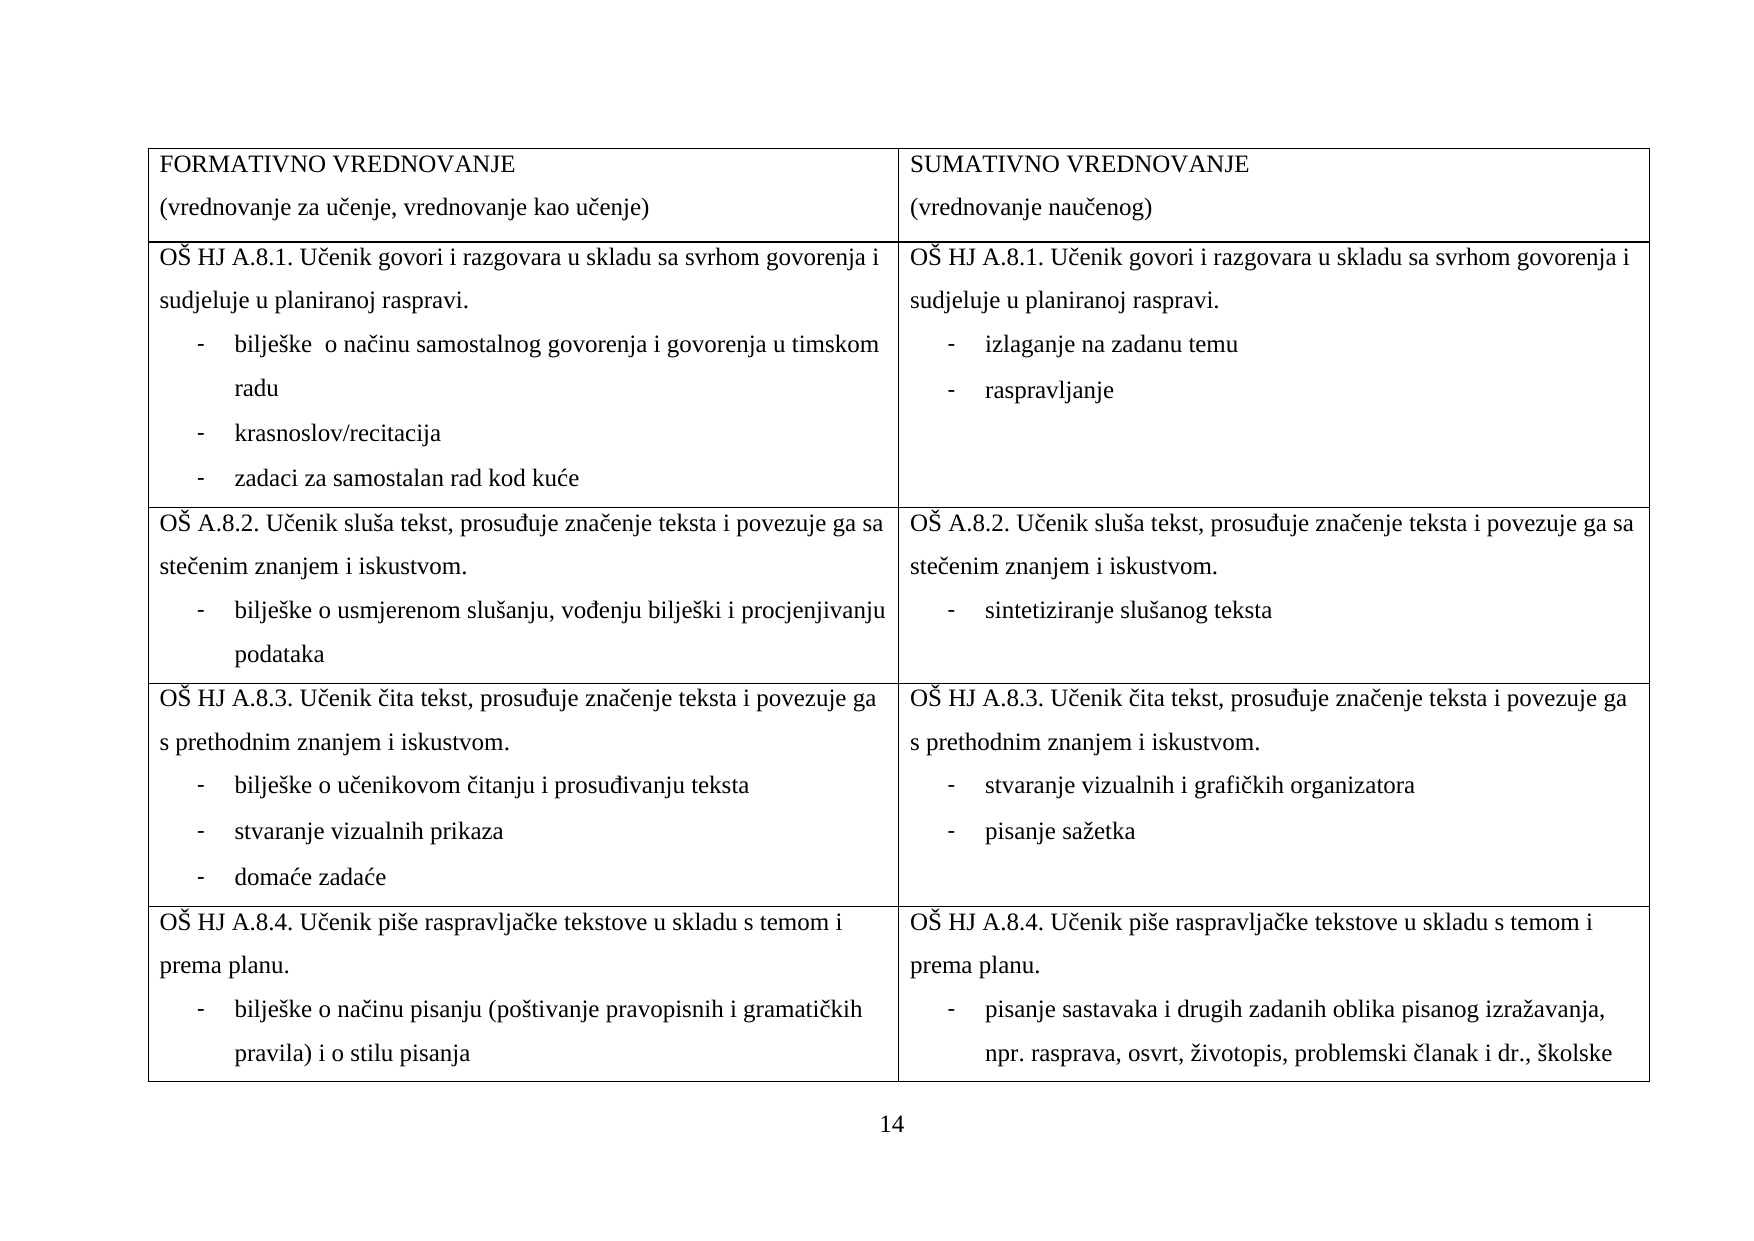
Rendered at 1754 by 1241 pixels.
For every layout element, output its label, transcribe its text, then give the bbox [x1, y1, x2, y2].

table_cell OŠ HJ A.8.3. Učenik čita tekst, prosuđuje značenje teksta i povezuje ga s prethodnim znanjem i iskustvom. stvaranje vizualnih i grafičkih organizatora pisanje sažetka [899, 684, 1649, 906]
table_cell OŠ HJ A.8.1. Učenik govori i razgovara u skladu sa svrhom govorenja i sudjeluje u planiranoj raspravi. bilješke o načinu samostalnog govorenja i govorenja u timskom radu krasnoslov/recitacija zadaci za samostalan rad kod kuće [149, 243, 898, 507]
table_cell OŠ A.8.2. Učenik sluša tekst, prosuđuje značenje teksta i povezuje ga sa stečenim znanjem i iskustvom. sintetiziranje slušanog teksta [899, 508, 1649, 682]
table_cell OŠ HJ A.8.1. Učenik govori i razgovara u skladu sa svrhom govorenja i sudjeluje u planiranoj raspravi. izlaganje na zadanu temu raspravljanje [899, 243, 1649, 507]
table_cell OŠ A.8.2. Učenik sluša tekst, prosuđuje značenje teksta i povezuje ga sa stečenim znanjem i iskustvom. bilješke o usmjerenom slušanju, vođenju bilješki i procjenjivanju podataka [149, 508, 898, 682]
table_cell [899, 907, 1649, 1081]
table_header SUMATIVNO VREDNOVANJE (vrednovanje naučenog) [899, 149, 1649, 241]
table_header FORMATIVNO VREDNOVANJE (vrednovanje za učenje, vrednovanje kao učenje) [149, 149, 898, 241]
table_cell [149, 907, 898, 1081]
table_cell OŠ HJ A.8.3. Učenik čita tekst, prosuđuje značenje teksta i povezuje ga s prethodnim znanjem i iskustvom. bilješke o učenikovom čitanju i prosuđivanju teksta stvaranje vizualnih prikaza domaće zadaće [149, 684, 898, 906]
